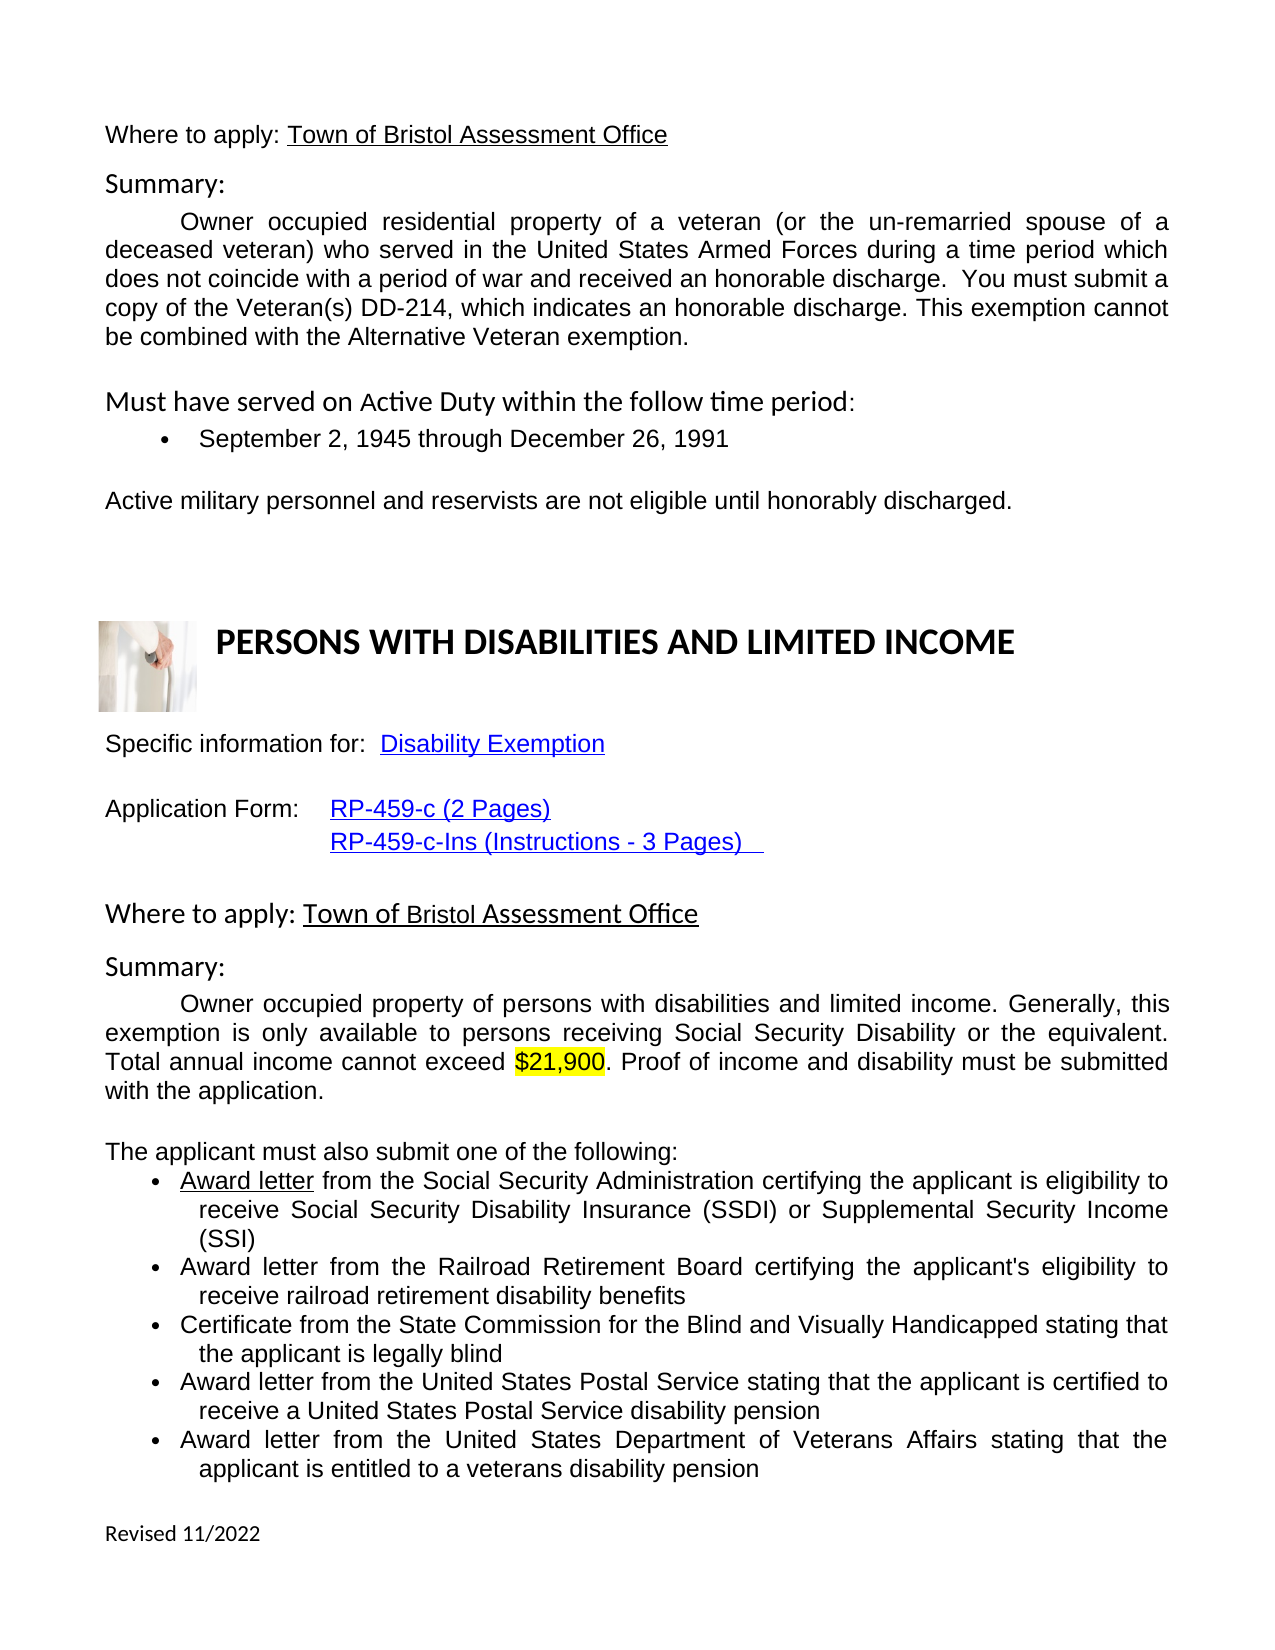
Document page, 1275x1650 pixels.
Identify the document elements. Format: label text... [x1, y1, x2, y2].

text The applicant must also submit one of the following: [105, 1137, 1170, 1166]
text Owner occupied residential property of a veteran (or the un-remarried spouse of a deceased veteran) who served in the United States Armed Forces during a time period which does not coincide with a period of war and received an honorable discharge. You must submit a copy of the Veteran(s) DD-214, which indicates an honorable discharge. This exemption cannot be combined with the Alternative Veteran exemption. [105, 206, 1170, 350]
text Summary: [105, 948, 1170, 984]
list Award letter from the Railroad Retirement Board certifying the applicant's eligibility to receive railroad retirement disability benefits [152, 1252, 1170, 1310]
list Certificate from the State Commission for the Blind and Visually Handicapped stating that the applicant is legally blind [152, 1310, 1170, 1367]
text PERSONS WITH DISABILITIES AND LIMITED INCOME [96, 618, 1170, 664]
list Award letter from the United States Department of Veterans Affairs stating that the applicant is entitled to a veterans disability pension [152, 1425, 1170, 1482]
text Summary: [105, 166, 1170, 201]
text Active military personnel and reservists are not eligible until honorably discharged. [105, 486, 1170, 515]
list Award letter from the United States Postal Service stating that the applicant is certified to receive a United States Postal Service disability pension [152, 1367, 1170, 1425]
picture [98, 621, 197, 712]
text Specific information for: Disability Exemption [105, 729, 1170, 757]
text Must have served on Active Duty within the follow time period: [105, 383, 1170, 419]
list September 2, 1945 through December 26, 1991 [161, 424, 1170, 453]
text Owner occupied property of persons with disabilities and limited income. Generally, this exemption is only available to persons receiving Social Security Disability or the equivalent. Total annual income cannot exceed $21,900. Proof of income and disability must be submitted with the application. [105, 989, 1170, 1104]
text RP-459-c-Ins (Instructions - 3 Pages) [105, 827, 1170, 856]
list Award letter from the Social Security Administration certifying the applicant is eligibility to receive Social Security Disability Insurance (SSDI) or Supplemental Security Income (SSI) [152, 1166, 1170, 1252]
text Where to apply: Town of Bristol Assessment Office [105, 120, 1170, 149]
text Application Form: RP-459-c (2 Pages) [96, 794, 1170, 823]
text Where to apply: Town of Bristol Assessment Office [105, 895, 1170, 931]
